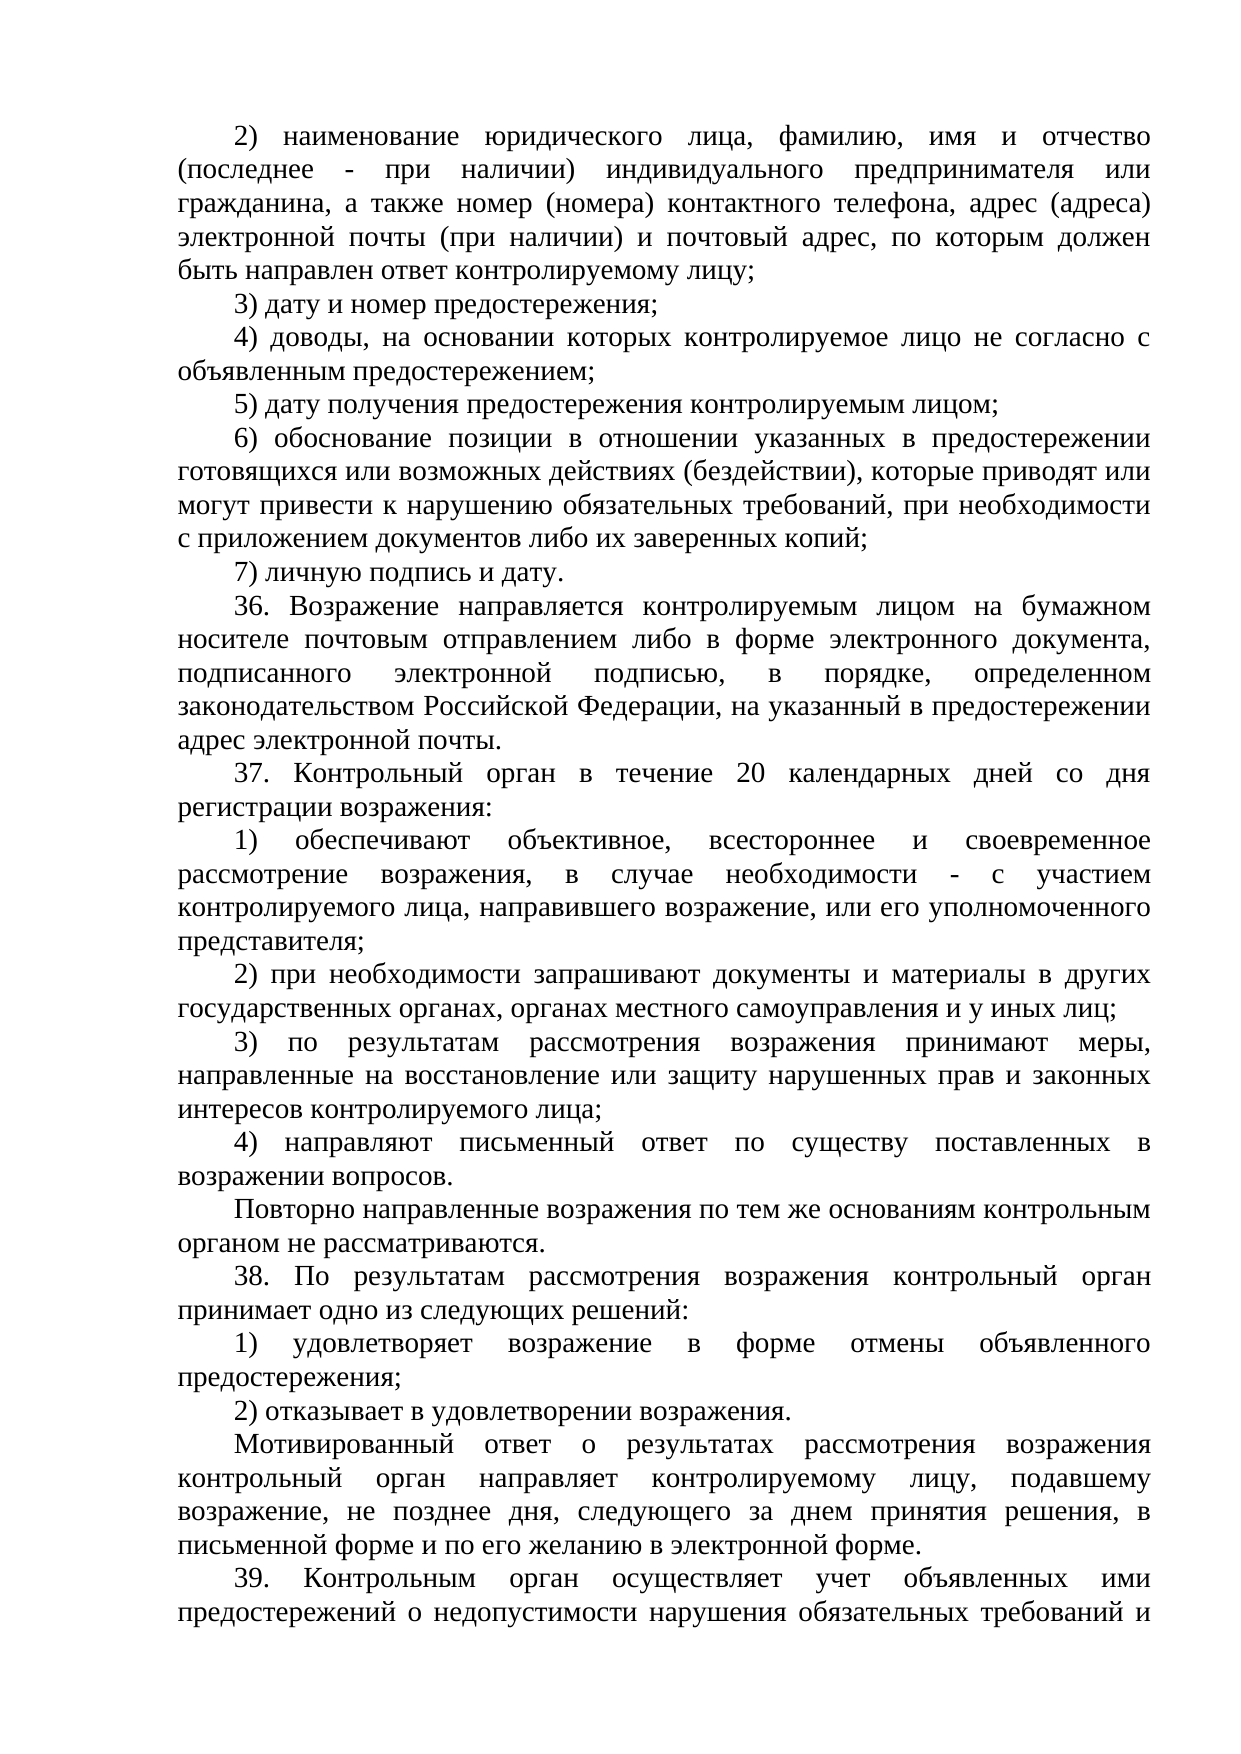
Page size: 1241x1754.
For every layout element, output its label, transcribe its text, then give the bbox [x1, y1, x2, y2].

text Мотивированный ответ о результатах рассмотрения возражения контрольный орган направляет контролируемому лицу, подавшему возражение, не позднее дня, следующего за днем принятия решения, в письменной форме и по его желанию в электронной форме. [177, 1426, 1152, 1560]
text 6) обоснование позиции в отношении указанных в предостережении готовящихся или возможных действиях (бездействии), которые приводят или могут привести к нарушению обязательных требований, при необходимости с приложением документов либо их заверенных копий; [177, 420, 1152, 554]
text 2) отказывает в удовлетворении возражения. [177, 1393, 1152, 1426]
text 2) при необходимости запрашивают документы и материалы в других государственных органах, органах местного самоуправления и у иных лиц; [177, 957, 1152, 1024]
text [177, 1560, 1152, 1627]
text 3) дату и номер предостережения; [177, 286, 1152, 319]
text 36. Возражение направляется контролируемым лицом на бумажном носителе почтовым отправлением либо в форме электронного документа, подписанного электронной подписью, в порядке, определенном законодательством Российской Федерации, на указанный в предостережении адрес электронной почты. [177, 588, 1152, 755]
text 38. По результатам рассмотрения возражения контрольный орган принимает одно из следующих решений: [177, 1258, 1152, 1326]
text 4) направляют письменный ответ по существу поставленных в возражении вопросов. [177, 1124, 1152, 1191]
text 7) личную подпись и дату. [177, 554, 1152, 588]
text 3) по результатам рассмотрения возражения принимают меры, направленные на восстановление или защиту нарушенных прав и законных интересов контролируемого лица; [177, 1024, 1152, 1124]
text 5) дату получения предостережения контролируемым лицом; [177, 386, 1152, 420]
text 37. Контрольный орган в течение 20 календарных дней со дня регистрации возражения: [177, 755, 1152, 822]
text 1) обеспечивают объективное, всестороннее и своевременное рассмотрение возражения, в случае необходимости - с участием контролируемого лица, направившего возражение, или его уполномоченного представителя; [177, 822, 1152, 957]
text 4) доводы, на основании которых контролируемое лицо не согласно с объявленным предостережением; [177, 319, 1152, 386]
text 1) удовлетворяет возражение в форме отмены объявленного предостережения; [177, 1326, 1152, 1393]
text Повторно направленные возражения по тем же основаниям контрольным органом не рассматриваются. [177, 1191, 1152, 1258]
text 2) наименование юридического лица, фамилию, имя и отчество (последнее - при наличии) индивидуального предпринимателя или гражданина, а также номер (номера) контактного телефона, адрес (адреса) электронной почты (при наличии) и почтовый адрес, по которым должен быть направлен ответ контролируемому лицу; [177, 118, 1152, 286]
